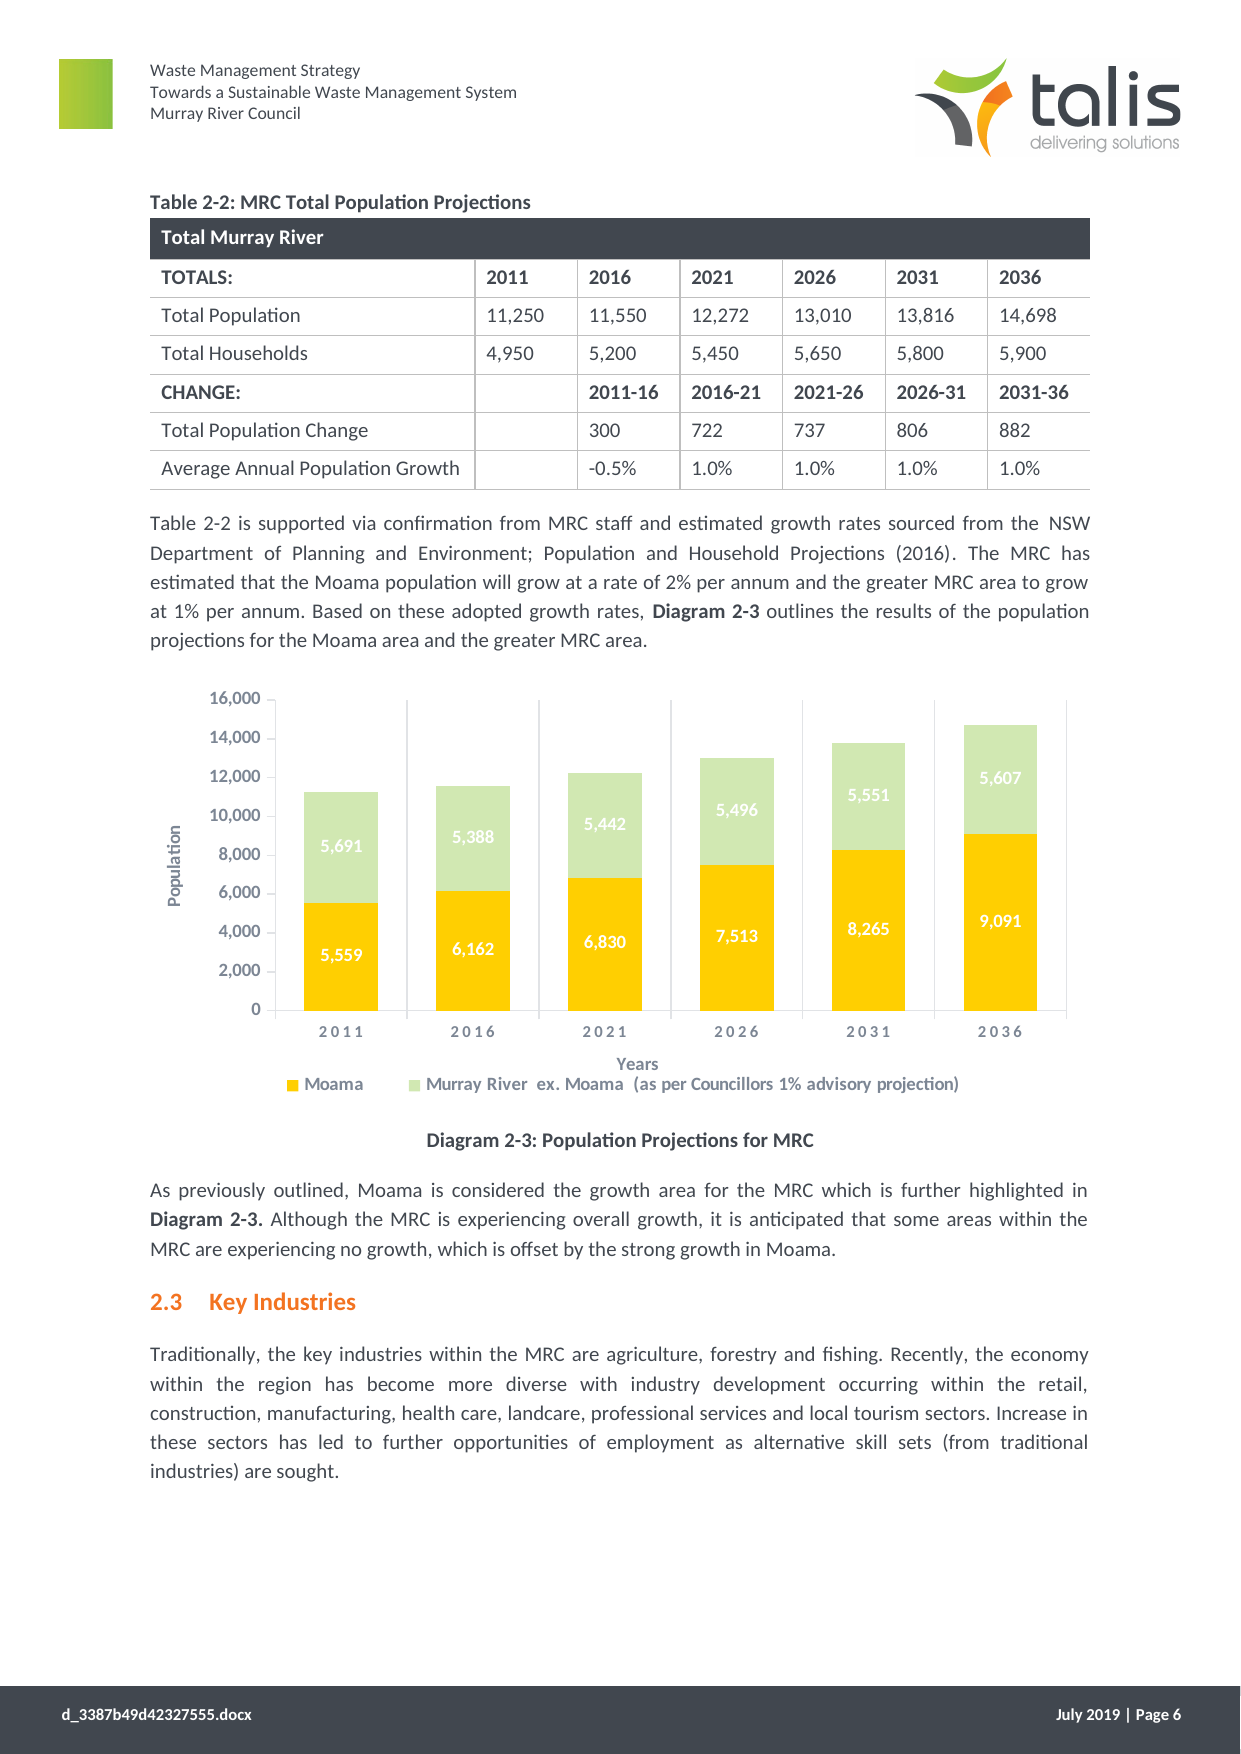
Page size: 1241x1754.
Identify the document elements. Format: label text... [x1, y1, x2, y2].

table_cell 722 [681, 413, 782, 450]
table_cell 14,698 [988, 298, 1090, 335]
table_cell 1.0% [886, 451, 987, 489]
picture [59, 59, 113, 129]
table_cell 2031 [886, 260, 987, 297]
table_cell Total Households [150, 336, 474, 374]
table_cell 2026 [783, 260, 885, 297]
picture [914, 58, 1181, 157]
table_cell 2021-26 [783, 375, 885, 412]
table_cell [476, 451, 577, 489]
table_cell 2026-31 [886, 375, 987, 412]
table_cell 2011-16 [578, 375, 679, 412]
table_cell 882 [988, 413, 1090, 450]
subtitle Key Industries [150, 1286, 1090, 1316]
table_cell 2011 [476, 260, 577, 297]
table_cell 806 [886, 413, 987, 450]
table_cell 1.0% [681, 451, 782, 489]
table_cell CHANGE: [150, 375, 474, 412]
table_cell 737 [783, 413, 885, 450]
table_cell 1.0% [783, 451, 885, 489]
table_cell Total Population Change [150, 413, 474, 450]
table_cell 11,550 [578, 298, 679, 335]
table_cell 1.0% [988, 451, 1090, 489]
table_cell 2016 [578, 260, 679, 297]
table_cell 5,900 [988, 336, 1090, 374]
table_cell 2036 [988, 260, 1090, 297]
table_cell -0.5% [578, 451, 679, 489]
table_cell 2016-21 [681, 375, 782, 412]
table_cell Total Population [150, 298, 474, 335]
table_cell 4,950 [476, 336, 577, 374]
table_cell 11,250 [476, 298, 577, 335]
table_cell 5,200 [578, 336, 679, 374]
table_cell 5,450 [681, 336, 782, 374]
table_cell 5,800 [886, 336, 987, 374]
table_cell 2031-36 [988, 375, 1090, 412]
table_cell 300 [578, 413, 679, 450]
text Table 2-2: MRC Total Population Projections [150, 189, 1090, 214]
table_cell [476, 413, 577, 450]
table_cell Average Annual Population Growth [150, 451, 474, 489]
table_cell [476, 375, 577, 412]
table_cell 13,010 [783, 298, 885, 335]
table_cell 2021 [681, 260, 782, 297]
table_cell 5,650 [783, 336, 885, 374]
table_header Total Murray River [150, 218, 1090, 259]
text Traditionally, the key industries within the MRC are agriculture, forestry and fishing. Recently, the economy within the region has become more diverse with industry development occurring within the retail, construction, manufacturing, health care, landcare, professional services and local tourism sectors. Increase in these sectors has led to further opportunities of employment as alternative skill sets (from traditional industries) are sought. [150, 1342, 1090, 1484]
table_cell 13,816 [886, 298, 987, 335]
table_cell TOTALS: [150, 260, 474, 297]
table_cell 12,272 [681, 298, 782, 335]
